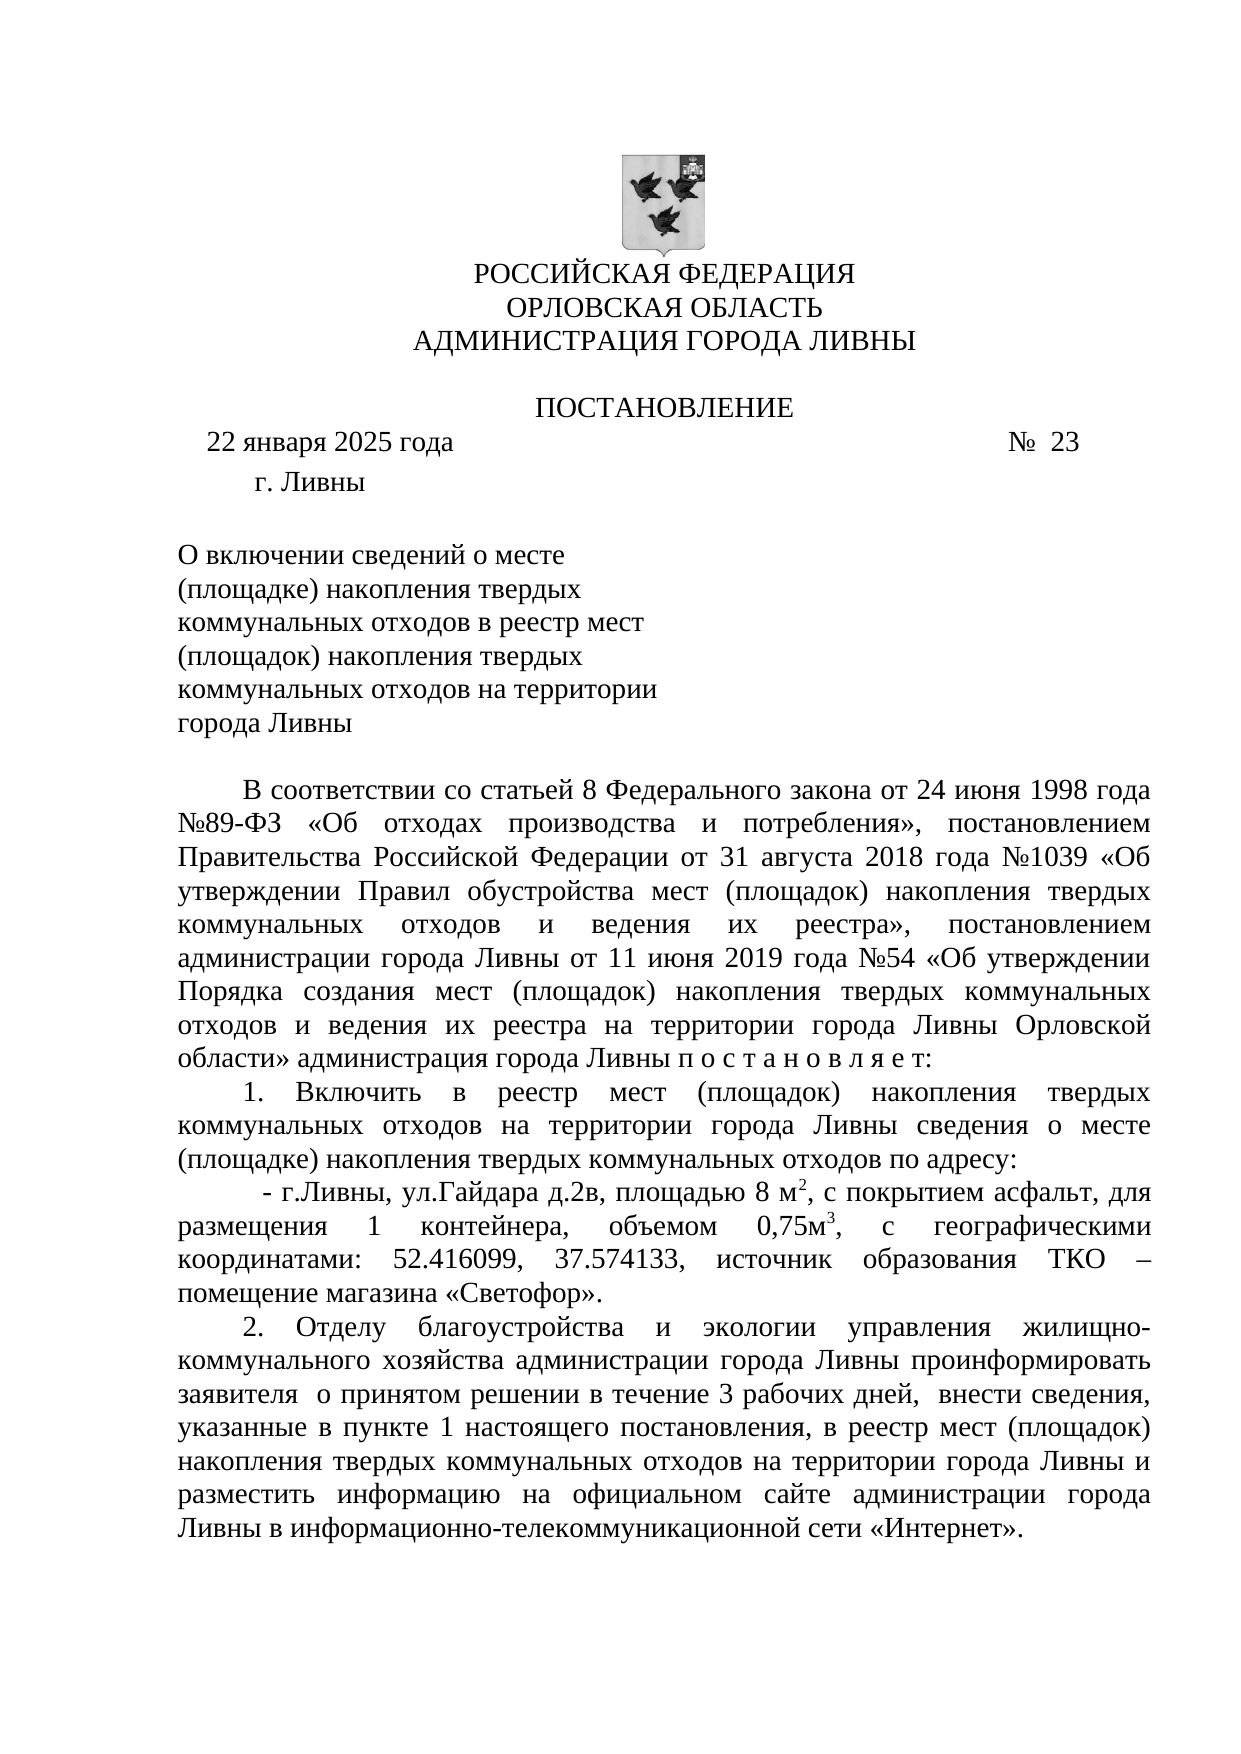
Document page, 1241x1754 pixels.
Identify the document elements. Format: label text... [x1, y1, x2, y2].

title (площадке) накопления твердых [177, 571, 1152, 604]
title О включении сведений о месте [177, 537, 1152, 571]
subtitle АДМИНИСТРАЦИЯ ГОРОДА ЛИВНЫ [177, 323, 1152, 357]
subtitle ОРЛОВСКАЯ ОБЛАСТЬ [177, 290, 1152, 323]
title коммунальных отходов на территории [177, 671, 1152, 705]
title коммунальных отходов в реестр мест [177, 604, 1152, 638]
title 2. Отделу благоустройства и экологии управления жилищно-коммунального хозяйства администрации города Ливны проинформировать заявителя о принятом решении в течение 3 рабочих дней, внести сведения, указанные в пункте 1 настоящего постановления, в реестр мест (площадок) накопления твердых коммунальных отходов на территории города Ливны и разместить информацию на официальном сайте администрации города Ливны в информационно-телекоммуникационной сети «Интернет». [177, 1309, 1152, 1543]
title 1. Включить в реестр мест (площадок) накопления твердых коммунальных отходов на территории города Ливны сведения о месте (площадке) накопления твердых коммунальных отходов по адресу: [177, 1074, 1152, 1174]
title - г.Ливны, ул.Гайдара д.2в, площадью , с покрытием асфальт, для размещения 1 контейнера, объемом 0,75м3, с географическими координатами: 52.416099, 37.574133, источник образования ТКО – помещение магазина «Светофор». [177, 1174, 1152, 1309]
subtitle 22 января 2025 года № 23 [177, 424, 1152, 458]
subtitle г. Ливны [177, 464, 1152, 497]
title (площадок) накопления твердых [177, 638, 1152, 671]
title В соответствии со статьей 8 Федерального закона от 24 июня 1998 года №89-ФЗ «Об отходах производства и потребления», постановлением Правительства Российской Федерации от 31 августа 2018 года №1039 «Об утверждении Правил обустройства мест (площадок) накопления твердых коммунальных отходов и ведения их реестра», постановлением администрации города Ливны от 11 июня 2019 года №54 «Об утверждении Порядка создания мест (площадок) накопления твердых коммунальных отходов и ведения их реестра на территории города Ливны Орловской области» администрация города Ливны п о с т а н о в л я е т: [177, 772, 1152, 1074]
text ПОСТАНОВЛЕНИЕ [177, 391, 1152, 424]
title города Ливны [177, 705, 1152, 738]
subtitle РОССИЙСКАЯ ФЕДЕРАЦИЯ [177, 256, 1152, 290]
